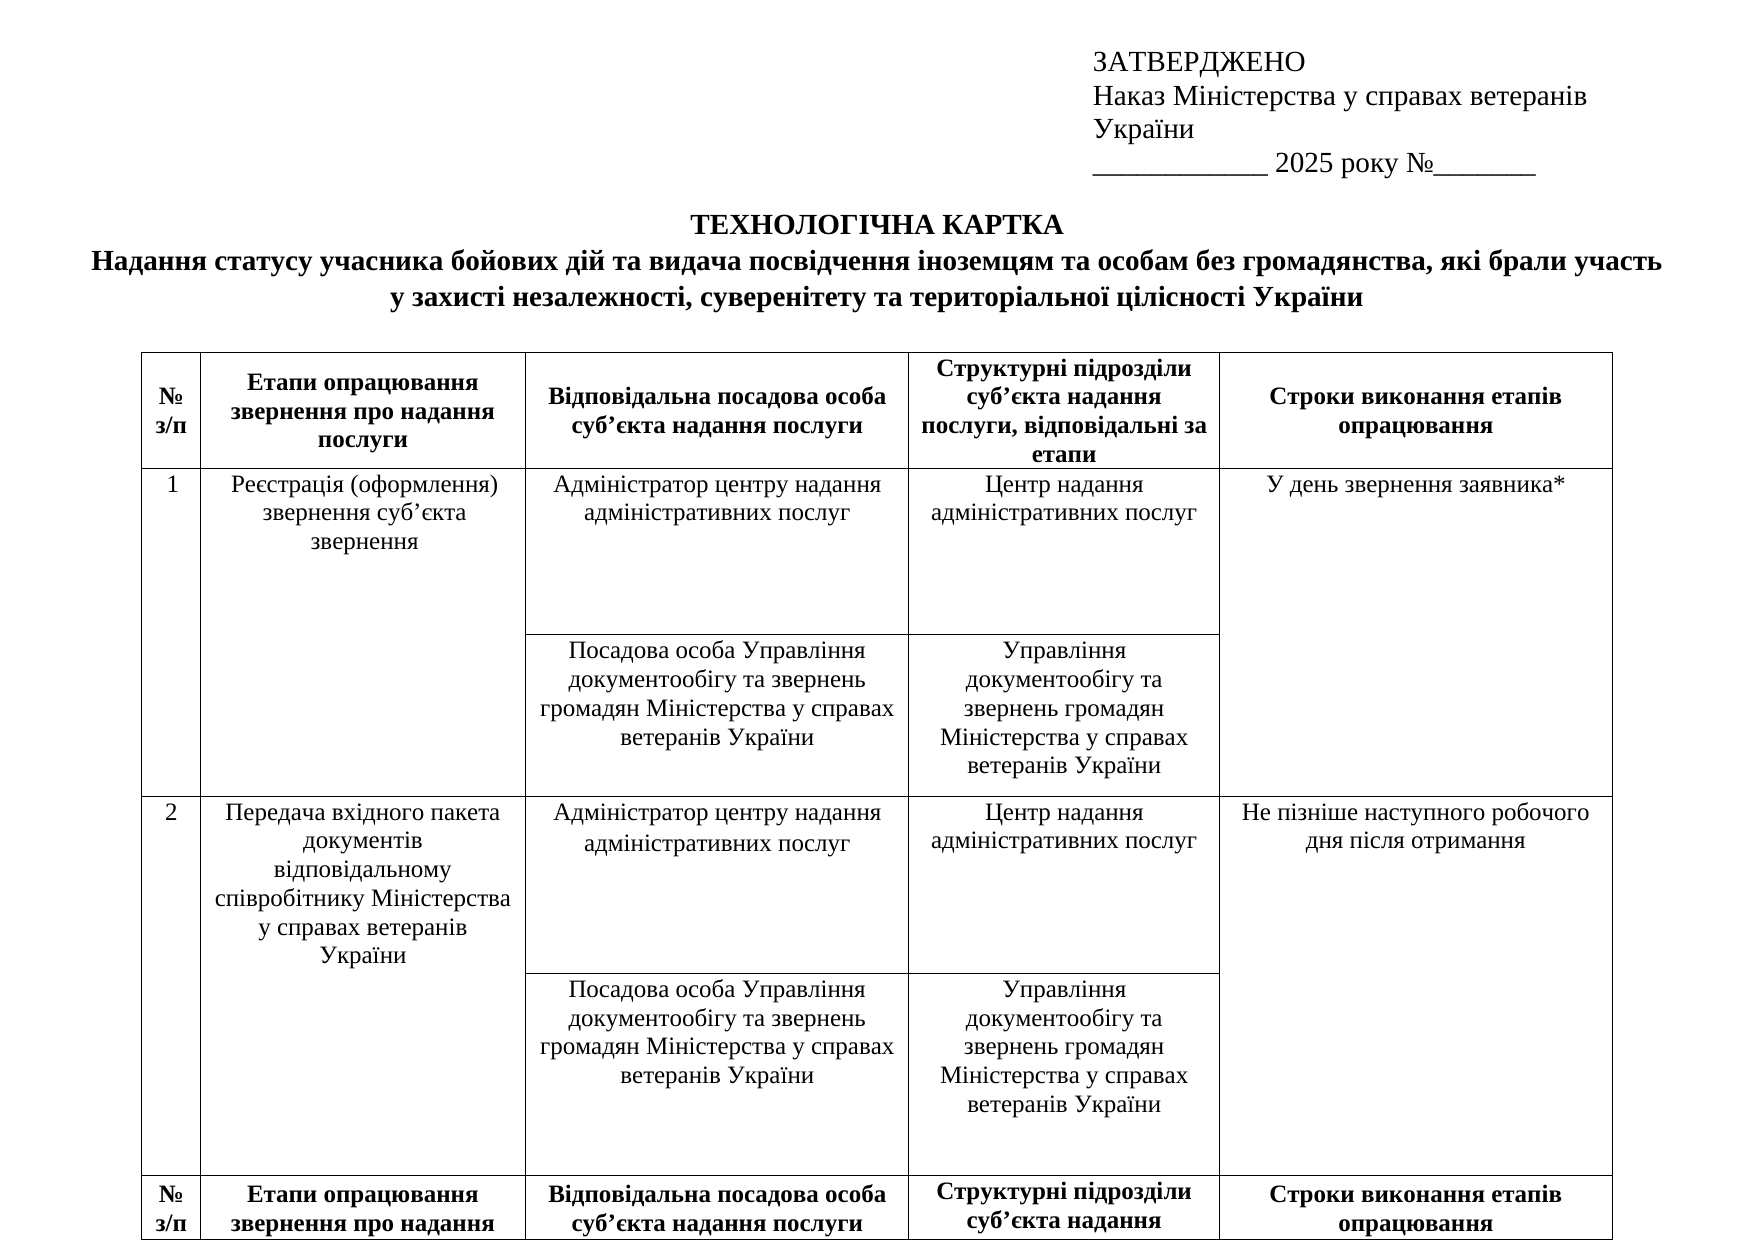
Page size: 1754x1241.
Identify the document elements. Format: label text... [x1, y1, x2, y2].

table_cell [201, 1176, 525, 1239]
table_cell Посадова особа Управління документообігу та звернень громадян Міністерства у справах ветеранів України [526, 974, 908, 1175]
text ТЕХНОЛОГІЧНА КАРТКА [89, 207, 1665, 241]
table_header Відповідальна посадова особа суб’єкта надання послуги [526, 353, 908, 468]
table_cell Адміністратор центру надання адміністративних послуг [526, 469, 908, 634]
table_cell Центр надання адміністративних послуг [909, 469, 1219, 634]
table_cell Реєстрація (оформлення) звернення суб’єкта звернення [201, 469, 525, 796]
table_cell У день звернення заявника* [1220, 469, 1612, 796]
table_cell Адміністратор центру надання адміністративних послуг [526, 797, 908, 973]
text Надання статусу учасника бойових дій та видача посвідчення іноземцям та особам без громадянства, які брали участь у захисті незалежності, суверенітету та територіальної цілісності України [89, 243, 1665, 313]
table_header Строки виконання етапів опрацювання [1220, 353, 1612, 468]
table_cell Не пізніше наступного робочого дня після отримання [1220, 797, 1612, 1175]
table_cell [909, 1176, 1219, 1239]
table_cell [1220, 1176, 1612, 1239]
text Наказ Міністерства у справах ветеранів України [1093, 78, 1665, 145]
table_cell 2 [142, 797, 200, 1175]
table_cell Управління документообігу та звернень громадян Міністерства у справах ветеранів України [909, 974, 1219, 1175]
table_cell Управління документообігу та звернень громадян Міністерства у справах ветеранів України [909, 635, 1219, 796]
table_header № з/п [142, 353, 200, 468]
table_header Етапи опрацювання звернення про надання послуги [201, 353, 525, 468]
table_cell Посадова особа Управління документообігу та звернень громадян Міністерства у справах ветеранів України [526, 635, 908, 796]
text ЗАТВЕРДЖЕНО [1093, 44, 1665, 78]
table_cell 1 [142, 469, 200, 796]
table_cell Центр надання адміністративних послуг [909, 797, 1219, 973]
text ____________ 2025 року №_______ [1093, 145, 1665, 178]
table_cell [526, 1176, 908, 1239]
table_cell № з/п [142, 1176, 200, 1239]
table_header Структурні підрозділи суб’єкта надання послуги, відповідальні за етапи [909, 353, 1219, 468]
table_cell Передача вхідного пакета документів відповідальному співробітнику Міністерства у справах ветеранів України [201, 797, 525, 1175]
